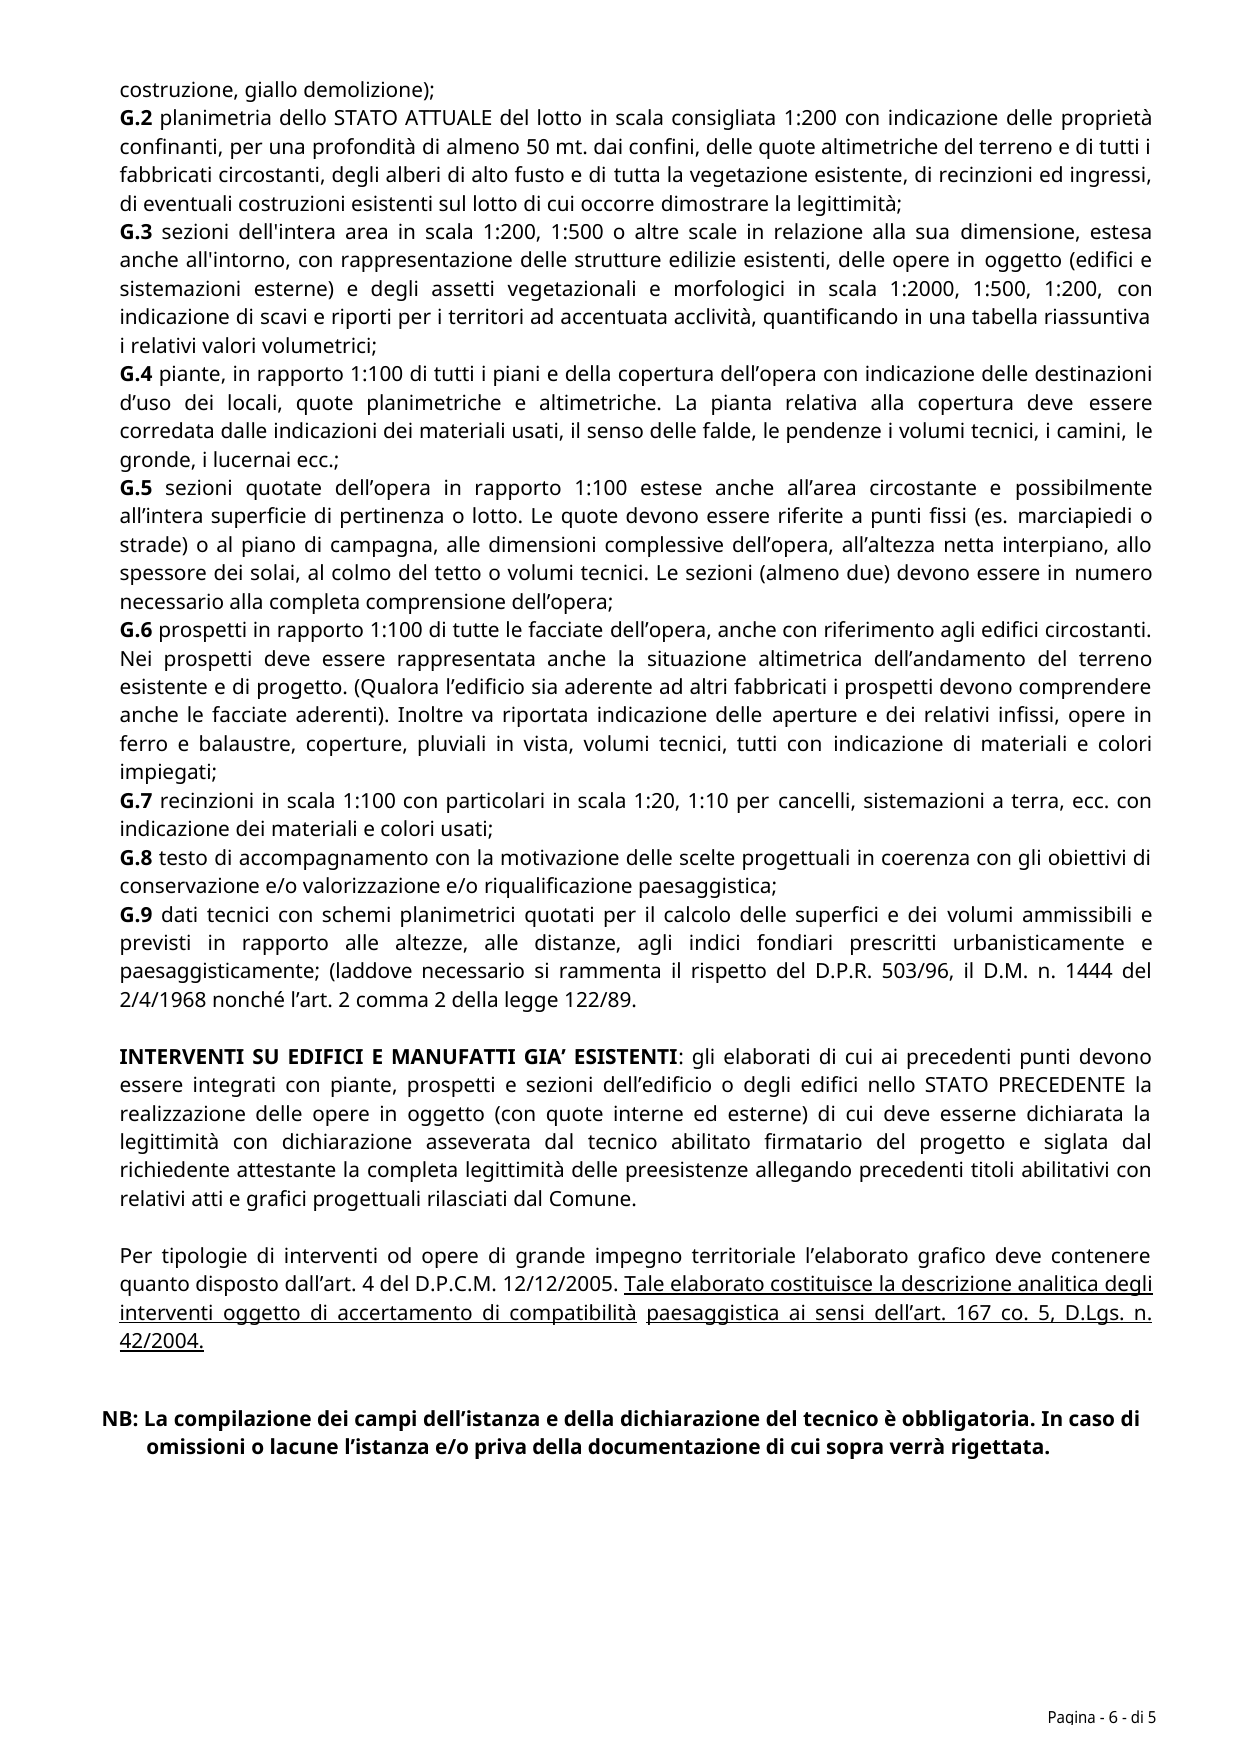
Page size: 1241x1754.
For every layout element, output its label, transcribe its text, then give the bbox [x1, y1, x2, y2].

text G.4 piante, in rapporto 1:100 di tutti i piani e della copertura dell’opera con indicazione delle destinazioni d’uso dei locali, quote planimetriche e altimetriche. La pianta relativa alla copertura deve essere corredata dalle indicazioni dei materiali usati, il senso delle falde, le pendenze i volumi tecnici, i camini, le gronde, i lucernai ecc.; [119, 359, 1152, 473]
text INTERVENTI SU EDIFICI E MANUFATTI GIA’ ESISTENTI: gli elaborati di cui ai precedenti punti devono essere integrati con piante, prospetti e sezioni dell’edificio o degli edifici nello STATO PRECEDENTE la realizzazione delle opere in oggetto (con quote interne ed esterne) di cui deve esserne dichiarata la legittimità con dichiarazione asseverata dal tecnico abilitato firmatario del progetto e siglata dal richiedente attestante la completa legittimità delle preesistenze allegando precedenti titoli abilitativi con relativi atti e grafici progettuali rilasciati dal Comune. [119, 1042, 1152, 1212]
text fabbricati circostanti, degli alberi di alto fusto e di tutta la vegetazione esistente, di recinzioni ed ingressi, di eventuali costruzioni esistenti sul lotto di cui occorre dimostrare la legittimità; [119, 160, 1152, 217]
text G.5 sezioni quotate dell’opera in rapporto 1:100 estese anche all’area circostante e possibilmente all’intera superficie di pertinenza o lotto. Le quote devono essere riferite a punti fissi (es. marciapiedi o strade) o al piano di campagna, alle dimensioni complessive dell’opera, all’altezza netta interpiano, allo spessore dei solai, al colmo del tetto o volumi tecnici. Le sezioni (almeno due) devono essere in numero necessario alla completa comprensione dell’opera; [119, 473, 1152, 615]
text G.7 recinzioni in scala 1:100 con particolari in scala 1:20, 1:10 per cancelli, sistemazioni a terra, ecc. con indicazione dei materiali e colori usati; [119, 786, 1152, 843]
text NB: La compilazione dei campi dell’istanza e della dichiarazione del tecnico è obbligatoria. In caso di omissioni o lacune l’istanza e/o priva della documentazione di cui sopra verrà rigettata. [101, 1404, 1167, 1461]
text G.2 planimetria dello STATO ATTUALE del lotto in scala consigliata 1:200 con indicazione delle proprietà confinanti, per una profondità di almeno 50 mt. dai confini, delle quote altimetriche del terreno e di tutti i [119, 103, 1152, 160]
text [119, 75, 1152, 103]
text Per tipologie di interventi od opere di grande impegno territoriale l’elaborato grafico deve contenere quanto disposto dall’art. 4 del D.P.C.M. 12/12/2005. Tale elaborato costituisce la descrizione analitica degli interventi oggetto di accertamento di compatibilità paesaggistica ai sensi dell’art. 167 co. 5, D.Lgs. n. 42/2004. [119, 1241, 1152, 1355]
text G.3 sezioni dell'intera area in scala 1:200, 1:500 o altre scale in relazione alla sua dimensione, estesa anche all'intorno, con rappresentazione delle strutture edilizie esistenti, delle opere in oggetto (edifici e sistemazioni esterne) e degli assetti vegetazionali e morfologici in scala 1:2000, 1:500, 1:200, con indicazione di scavi e riporti per i territori ad accentuata acclività, quantificando in una tabella riassuntiva i relativi valori volumetrici; [119, 217, 1152, 359]
text G.9 dati tecnici con schemi planimetrici quotati per il calcolo delle superfici e dei volumi ammissibili e previsti in rapporto alle altezze, alle distanze, agli indici fondiari prescritti urbanisticamente e paesaggisticamente; (laddove necessario si rammenta il rispetto del D.P.R. 503/96, il D.M. n. 1444 del 2/4/1968 nonché l’art. 2 comma 2 della legge 122/89. [119, 900, 1152, 1013]
text G.8 testo di accompagnamento con la motivazione delle scelte progettuali in coerenza con gli obiettivi di conservazione e/o valorizzazione e/o riqualificazione paesaggistica; [119, 843, 1152, 900]
text G.6 prospetti in rapporto 1:100 di tutte le facciate dell’opera, anche con riferimento agli edifici circostanti. Nei prospetti deve essere rappresentata anche la situazione altimetrica dell’andamento del terreno esistente e di progetto. (Qualora l’edificio sia aderente ad altri fabbricati i prospetti devono comprendere anche le facciate aderenti). Inoltre va riportata indicazione delle aperture e dei relativi infissi, opere in ferro e balaustre, coperture, pluviali in vista, volumi tecnici, tutti con indicazione di materiali e colori impiegati; [119, 615, 1152, 786]
